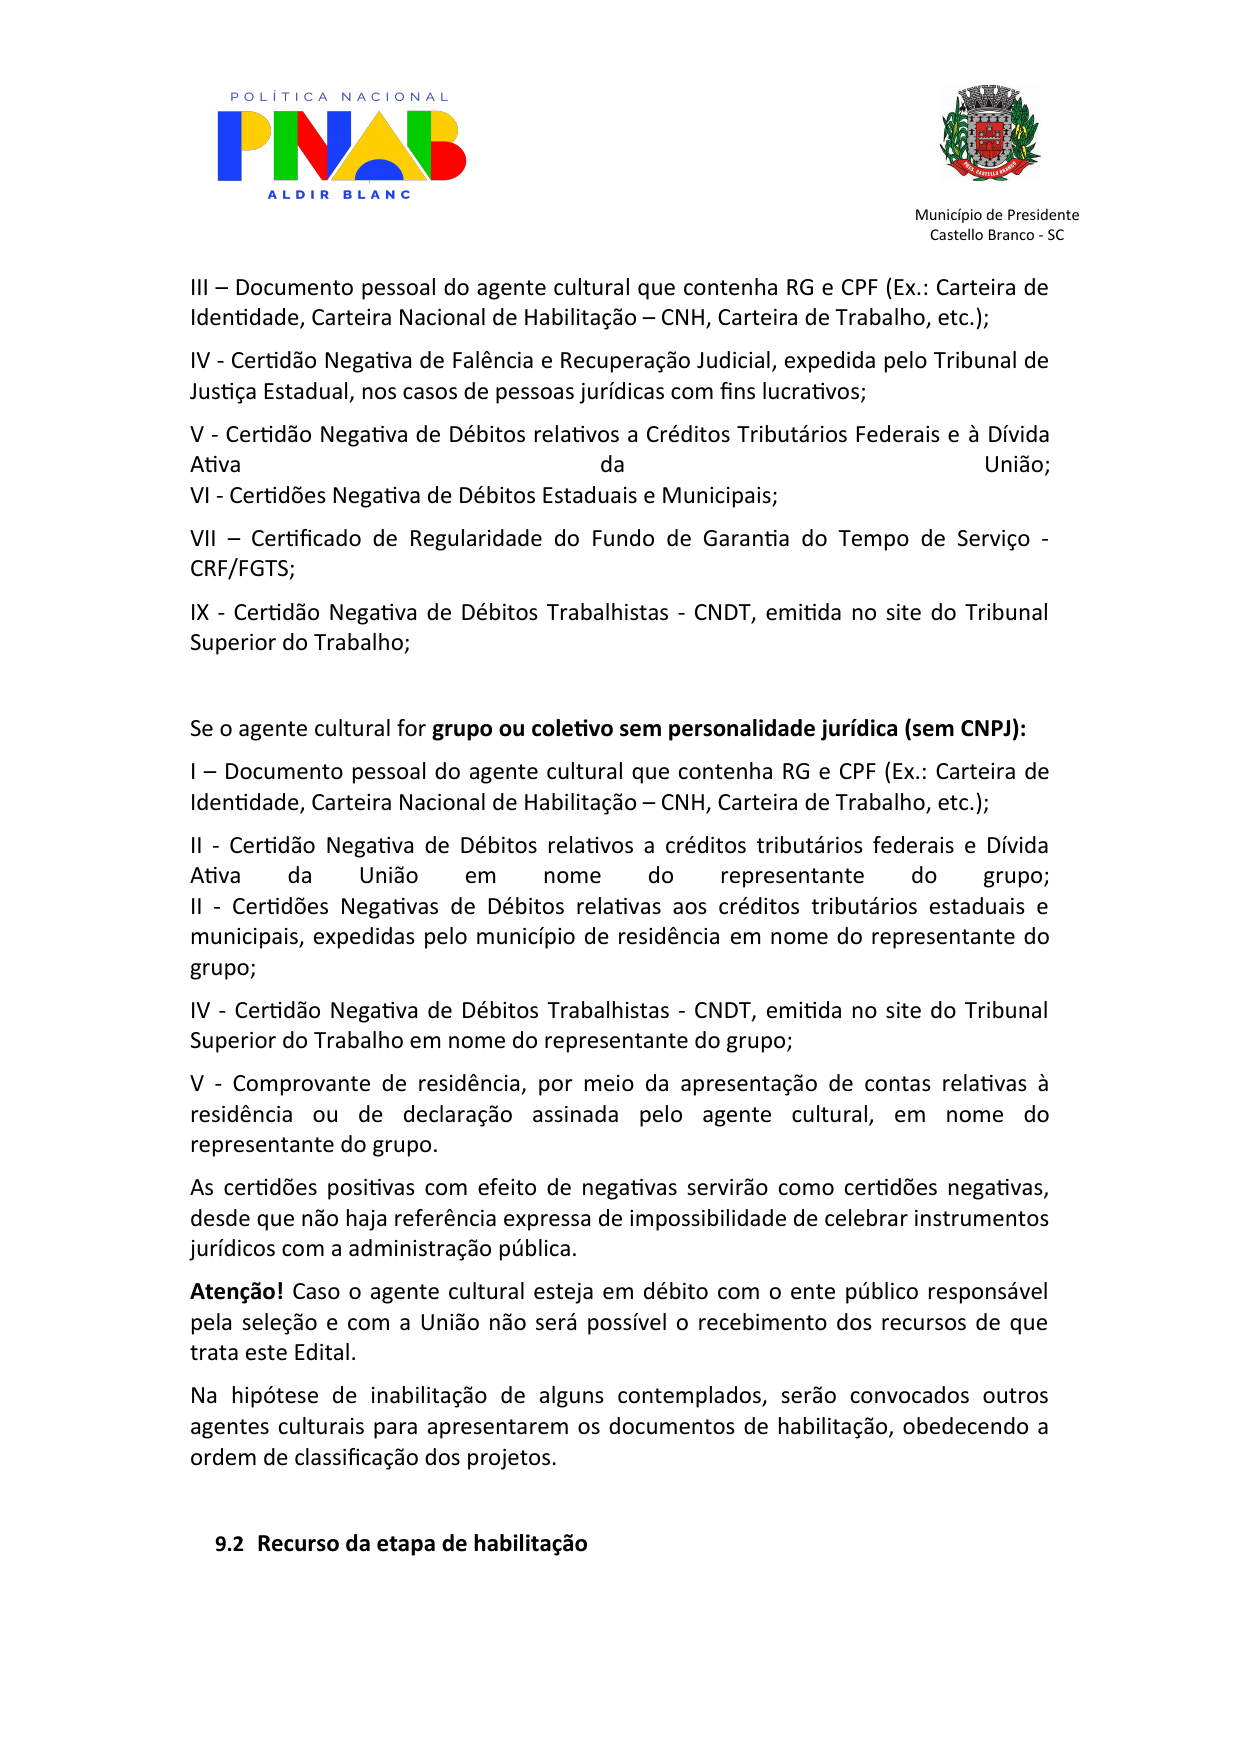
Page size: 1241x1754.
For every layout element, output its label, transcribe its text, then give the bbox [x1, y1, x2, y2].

text V - Certidão Negativa de Débitos relativos a Créditos Tributários Federais e à Dívida Ativa da União; VI - Certidões Negativa de Débitos Estaduais e Municipais; [190, 418, 1051, 509]
text V - Comprovante de residência, por meio da apresentação de contas relativas à residência ou de declaração assinada pelo agente cultural, em nome do representante do grupo. [190, 1067, 1051, 1159]
text Atenção! Caso o agente cultural esteja em débito com o ente público responsável pela seleção e com a União não será possível o recebimento dos recursos de que trata este Edital. [190, 1276, 1051, 1367]
picture [939, 85, 1042, 181]
list Recurso da etapa de habilitação [215, 1527, 1051, 1557]
text III – Documento pessoal do agente cultural que contenha RG e CPF (Ex.: Carteira de Identidade, Carteira Nacional de Habilitação – CNH, Carteira de Trabalho, etc.); [190, 271, 1051, 332]
text II - Certidão Negativa de Débitos relativos a créditos tributários federais e Dívida Ativa da União em nome do representante do grupo; II - Certidões Negativas de Débitos relativas aos créditos tributários estaduais e municipais, expedidas pelo município de residência em nome do representante do grupo; [190, 829, 1051, 981]
text As certidões positivas com efeito de negativas servirão como certidões negativas, desde que não haja referência expressa de impossibilidade de celebrar instrumentos jurídicos com a administração pública. [190, 1171, 1051, 1263]
text IV - Certidão Negativa de Falência e Recuperação Judicial, expedida pelo Tribunal de Justiça Estadual, nos casos de pessoas jurídicas com fins lucrativos; [190, 344, 1051, 406]
picture [198, 47, 486, 242]
text I – Documento pessoal do agente cultural que contenha RG e CPF (Ex.: Carteira de Identidade, Carteira Nacional de Habilitação – CNH, Carteira de Trabalho, etc.); [190, 755, 1051, 816]
text IX - Certidão Negativa de Débitos Trabalhistas - CNDT, emitida no site do Tribunal Superior do Trabalho; [190, 596, 1051, 657]
text Se o agente cultural for grupo ou coletivo sem personalidade jurídica (sem CNPJ): [190, 712, 1051, 743]
text VII – Certificado de Regularidade do Fundo de Garantia do Tempo de Serviço - CRF/FGTS; [190, 522, 1051, 583]
text Na hipótese de inabilitação de alguns contemplados, serão convocados outros agentes culturais para apresentarem os documentos de habilitação, obedecendo a ordem de classificação dos projetos. [190, 1379, 1051, 1471]
text IV - Certidão Negativa de Débitos Trabalhistas - CNDT, emitida no site do Tribunal Superior do Trabalho em nome do representante do grupo; [190, 994, 1051, 1055]
